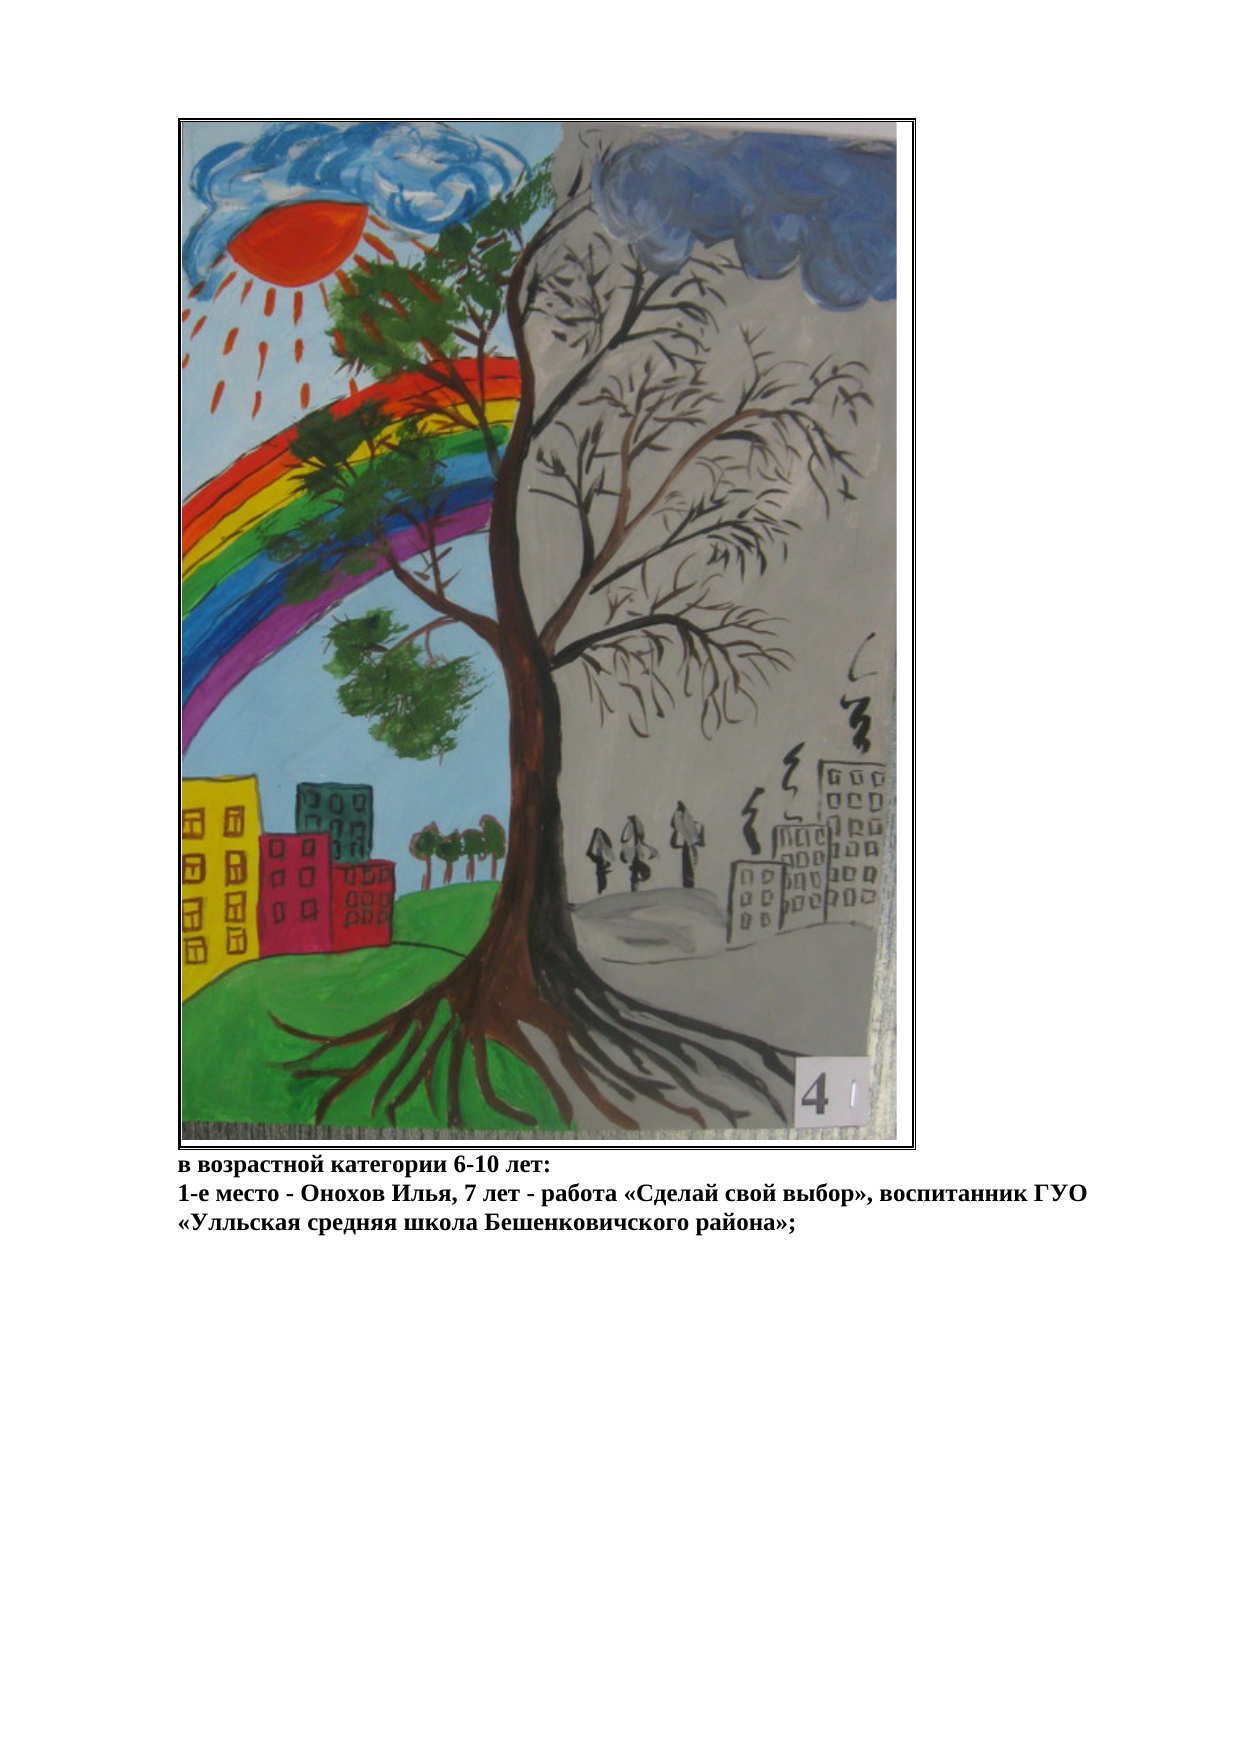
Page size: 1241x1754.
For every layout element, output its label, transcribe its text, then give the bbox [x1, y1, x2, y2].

text 1-е место - Онохов Илья, 7 лет - работа «Сделай свой выбор», воспитанник ГУО «Улльская средняя школа Бешенковичского района»; [177, 1178, 1152, 1236]
table_header [181, 122, 912, 1146]
text в возрастной категории 6-10 лет: [177, 1149, 1152, 1178]
picture [181, 122, 897, 1140]
